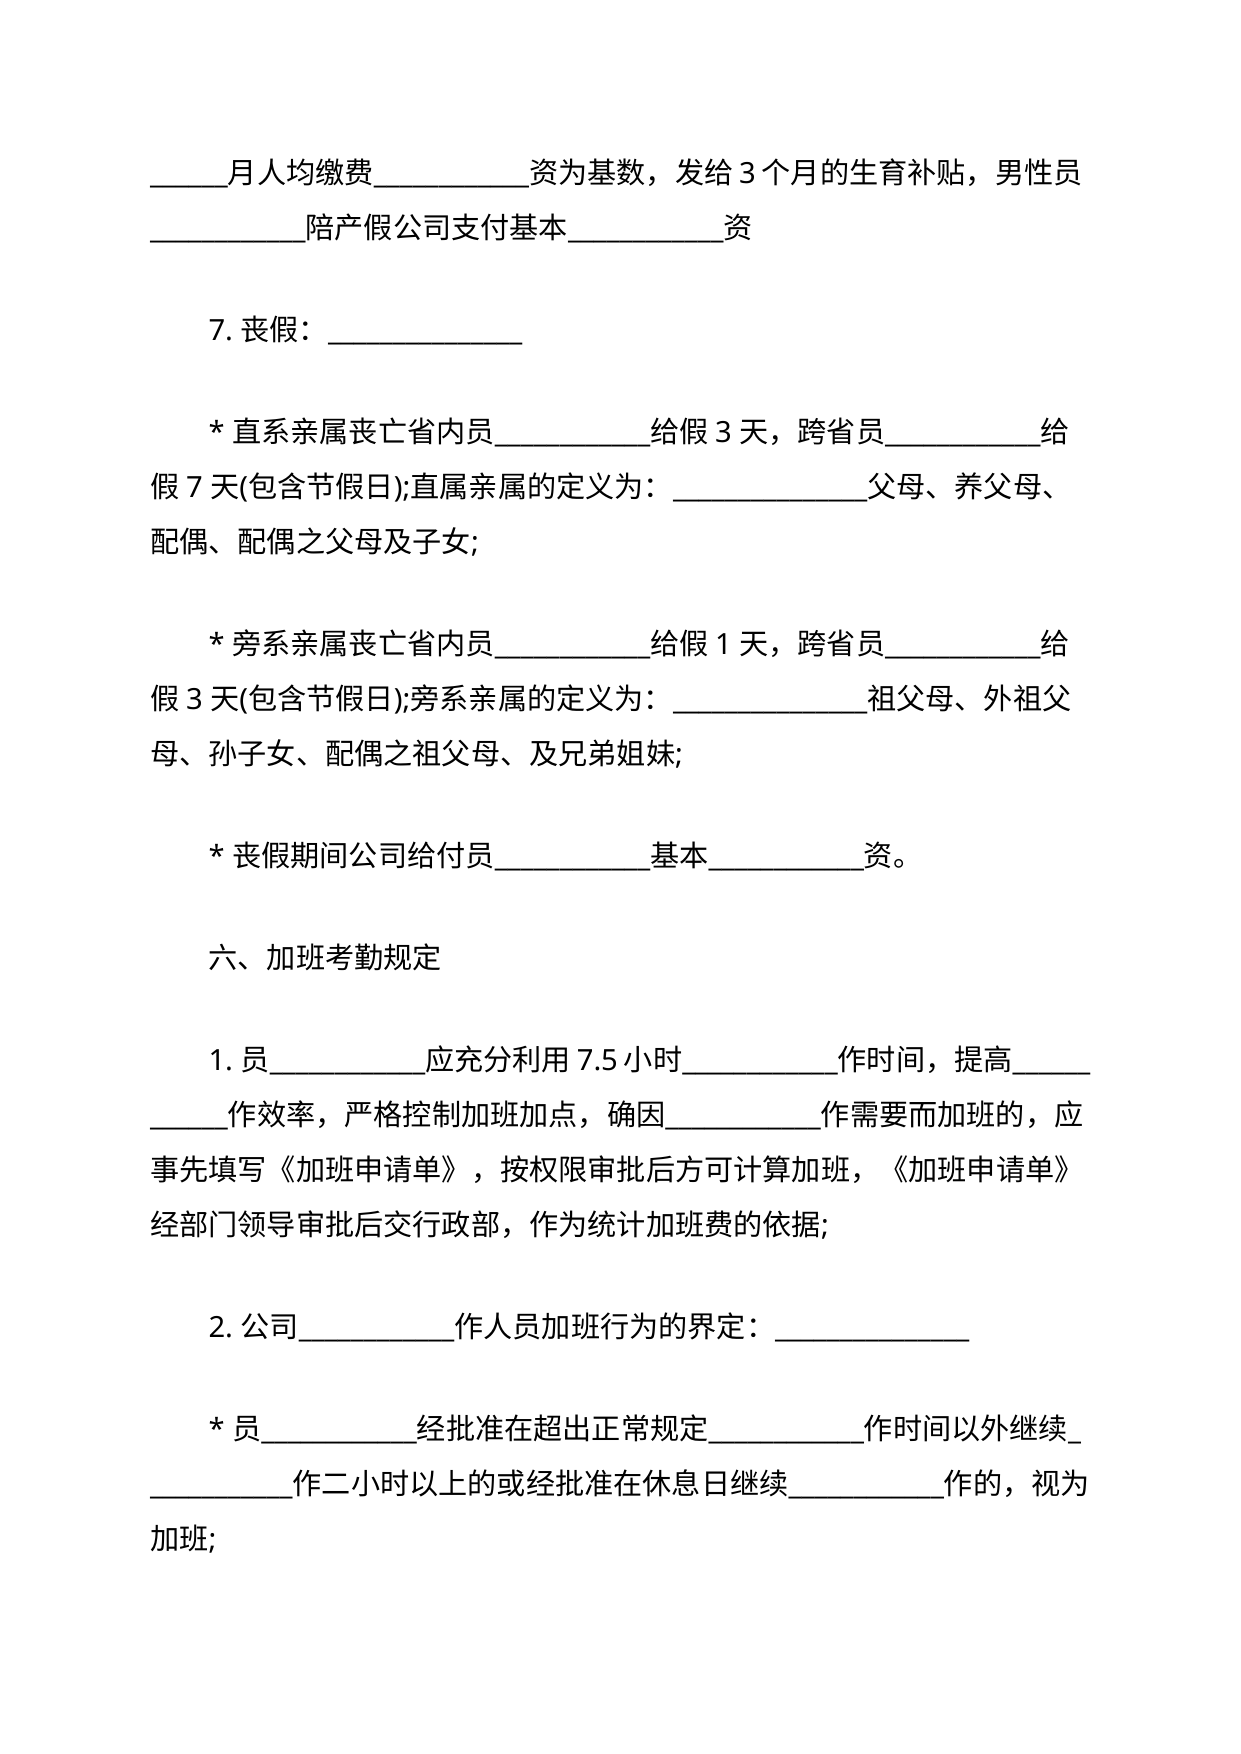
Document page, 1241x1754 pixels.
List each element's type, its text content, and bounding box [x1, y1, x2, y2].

text 1. 员____________应充分利用7.5小时____________作时间，提高____________作效率，严格控制加班加点，确因____________作需要而加班的，应事先填写《加班申请单》，按权限审批后方可计算加班，《加班申请单》经部门领导审批后交行政部，作为统计加班费的依据; [150, 1037, 1090, 1244]
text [150, 150, 1090, 247]
text 7. 丧假：_______________ [150, 307, 1090, 349]
text * 直系亲属丧亡省内员____________给假 3 天，跨省员____________给假 7 天(包含节假日);直属亲属的定义为：_______________父母、养父母、配偶、配偶之父母及子女; [150, 409, 1090, 561]
text 六、加班考勤规定 [150, 935, 1090, 977]
text * 员____________经批准在超出正常规定____________作时间以外继续____________作二小时以上的或经批准在休息日继续____________作的，视为加班; [150, 1406, 1090, 1558]
text * 旁系亲属丧亡省内员____________给假 1 天，跨省员____________给假 3 天(包含节假日);旁系亲属的定义为：_______________祖父母、外祖父母、孙子女、配偶之祖父母、及兄弟姐妹; [150, 621, 1090, 773]
text 2. 公司____________作人员加班行为的界定：_______________ [150, 1303, 1090, 1346]
text * 丧假期间公司给付员____________基本____________资。 [150, 833, 1090, 875]
